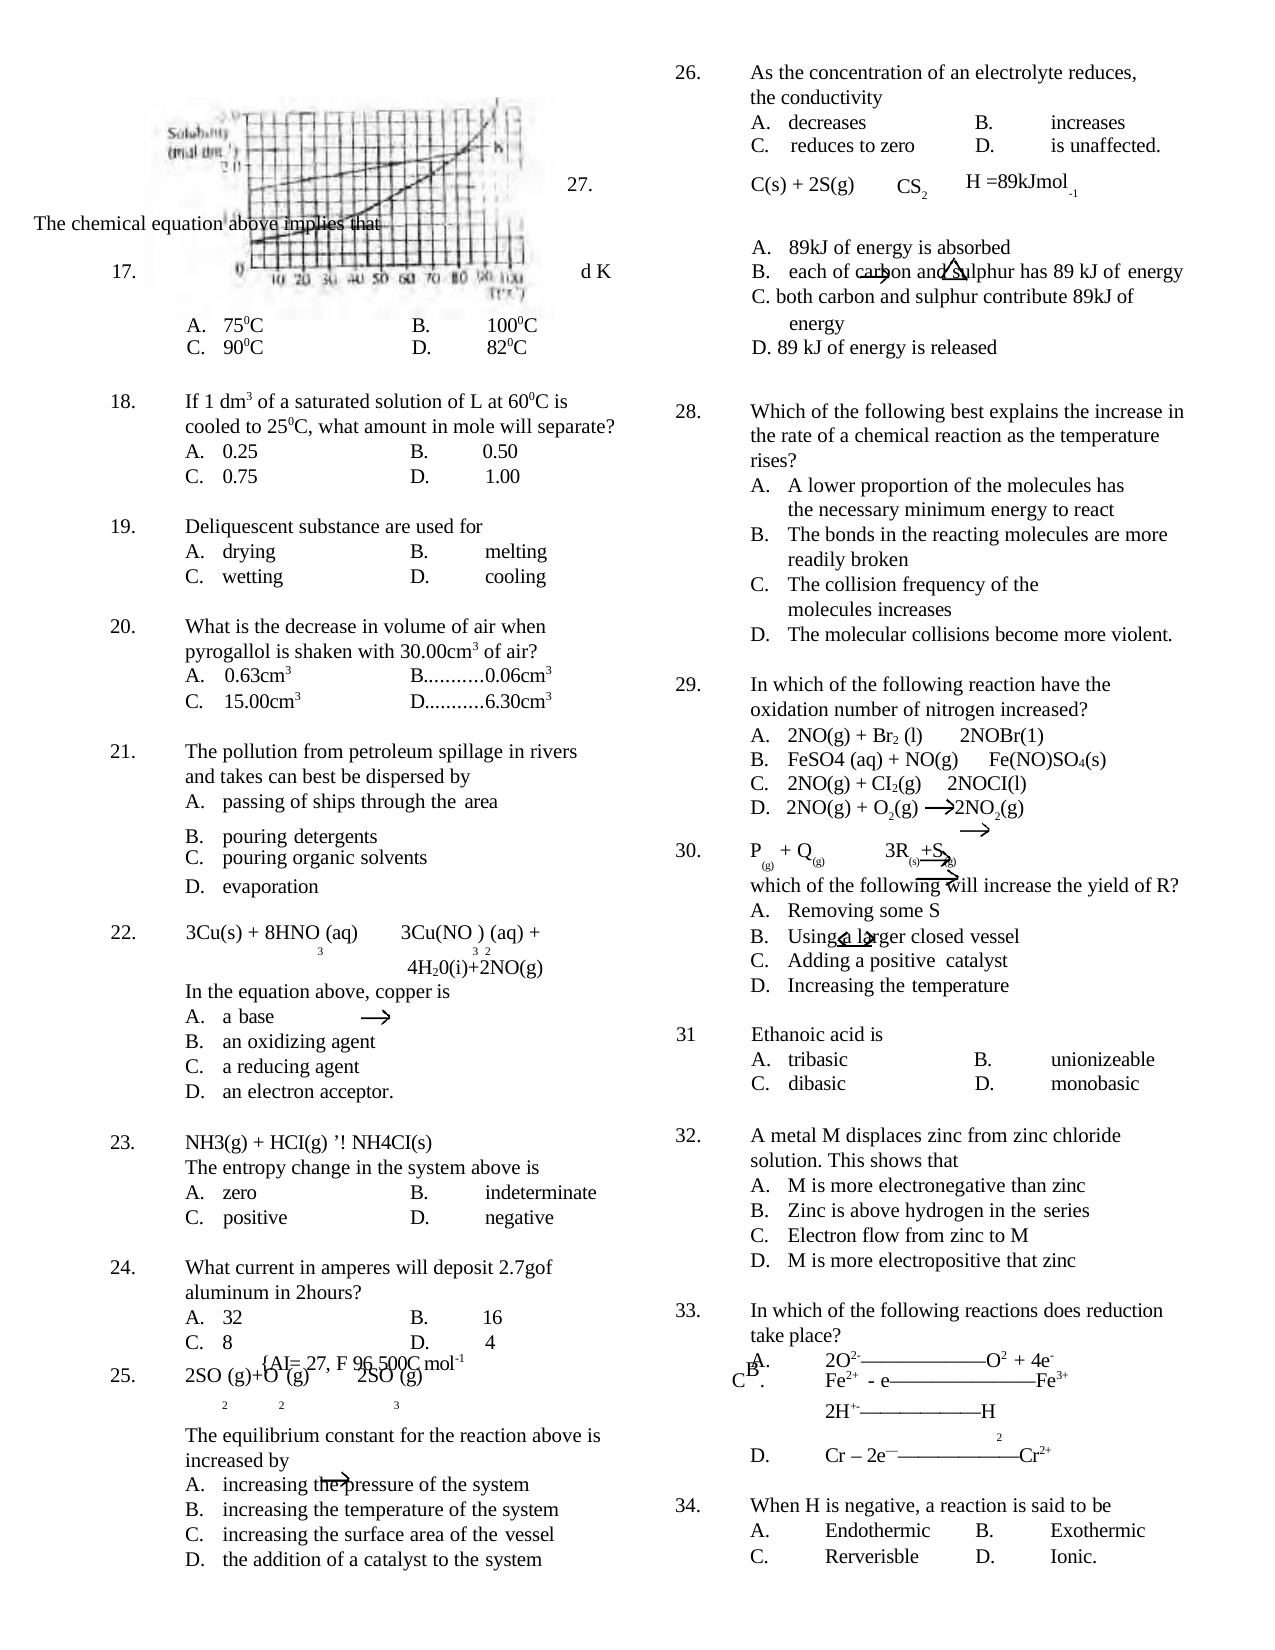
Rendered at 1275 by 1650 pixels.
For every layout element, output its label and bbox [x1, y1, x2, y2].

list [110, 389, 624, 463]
picture [925, 798, 955, 815]
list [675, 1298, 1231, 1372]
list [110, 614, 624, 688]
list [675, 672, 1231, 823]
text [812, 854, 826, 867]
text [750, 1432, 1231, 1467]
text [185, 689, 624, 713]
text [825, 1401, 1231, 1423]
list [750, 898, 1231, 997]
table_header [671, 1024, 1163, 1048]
picture [960, 822, 990, 837]
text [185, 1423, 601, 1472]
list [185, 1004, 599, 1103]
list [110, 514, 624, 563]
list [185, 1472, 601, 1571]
picture [917, 869, 959, 874]
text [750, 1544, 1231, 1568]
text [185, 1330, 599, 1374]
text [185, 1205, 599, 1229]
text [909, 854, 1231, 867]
picture [926, 850, 941, 854]
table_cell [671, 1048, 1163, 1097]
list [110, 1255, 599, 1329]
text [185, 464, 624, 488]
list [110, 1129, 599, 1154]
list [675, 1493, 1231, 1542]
picture [142, 234, 579, 320]
picture [142, 97, 579, 210]
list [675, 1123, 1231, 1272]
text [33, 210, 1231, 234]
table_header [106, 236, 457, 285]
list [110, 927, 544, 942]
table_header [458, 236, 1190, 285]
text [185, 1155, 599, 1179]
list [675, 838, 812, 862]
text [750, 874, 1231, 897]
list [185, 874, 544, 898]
picture [941, 850, 951, 854]
picture [361, 1009, 391, 1025]
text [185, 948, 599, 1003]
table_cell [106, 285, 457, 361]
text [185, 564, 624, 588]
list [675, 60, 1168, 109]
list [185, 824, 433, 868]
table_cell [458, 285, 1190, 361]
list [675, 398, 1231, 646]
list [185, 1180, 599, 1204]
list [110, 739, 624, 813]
